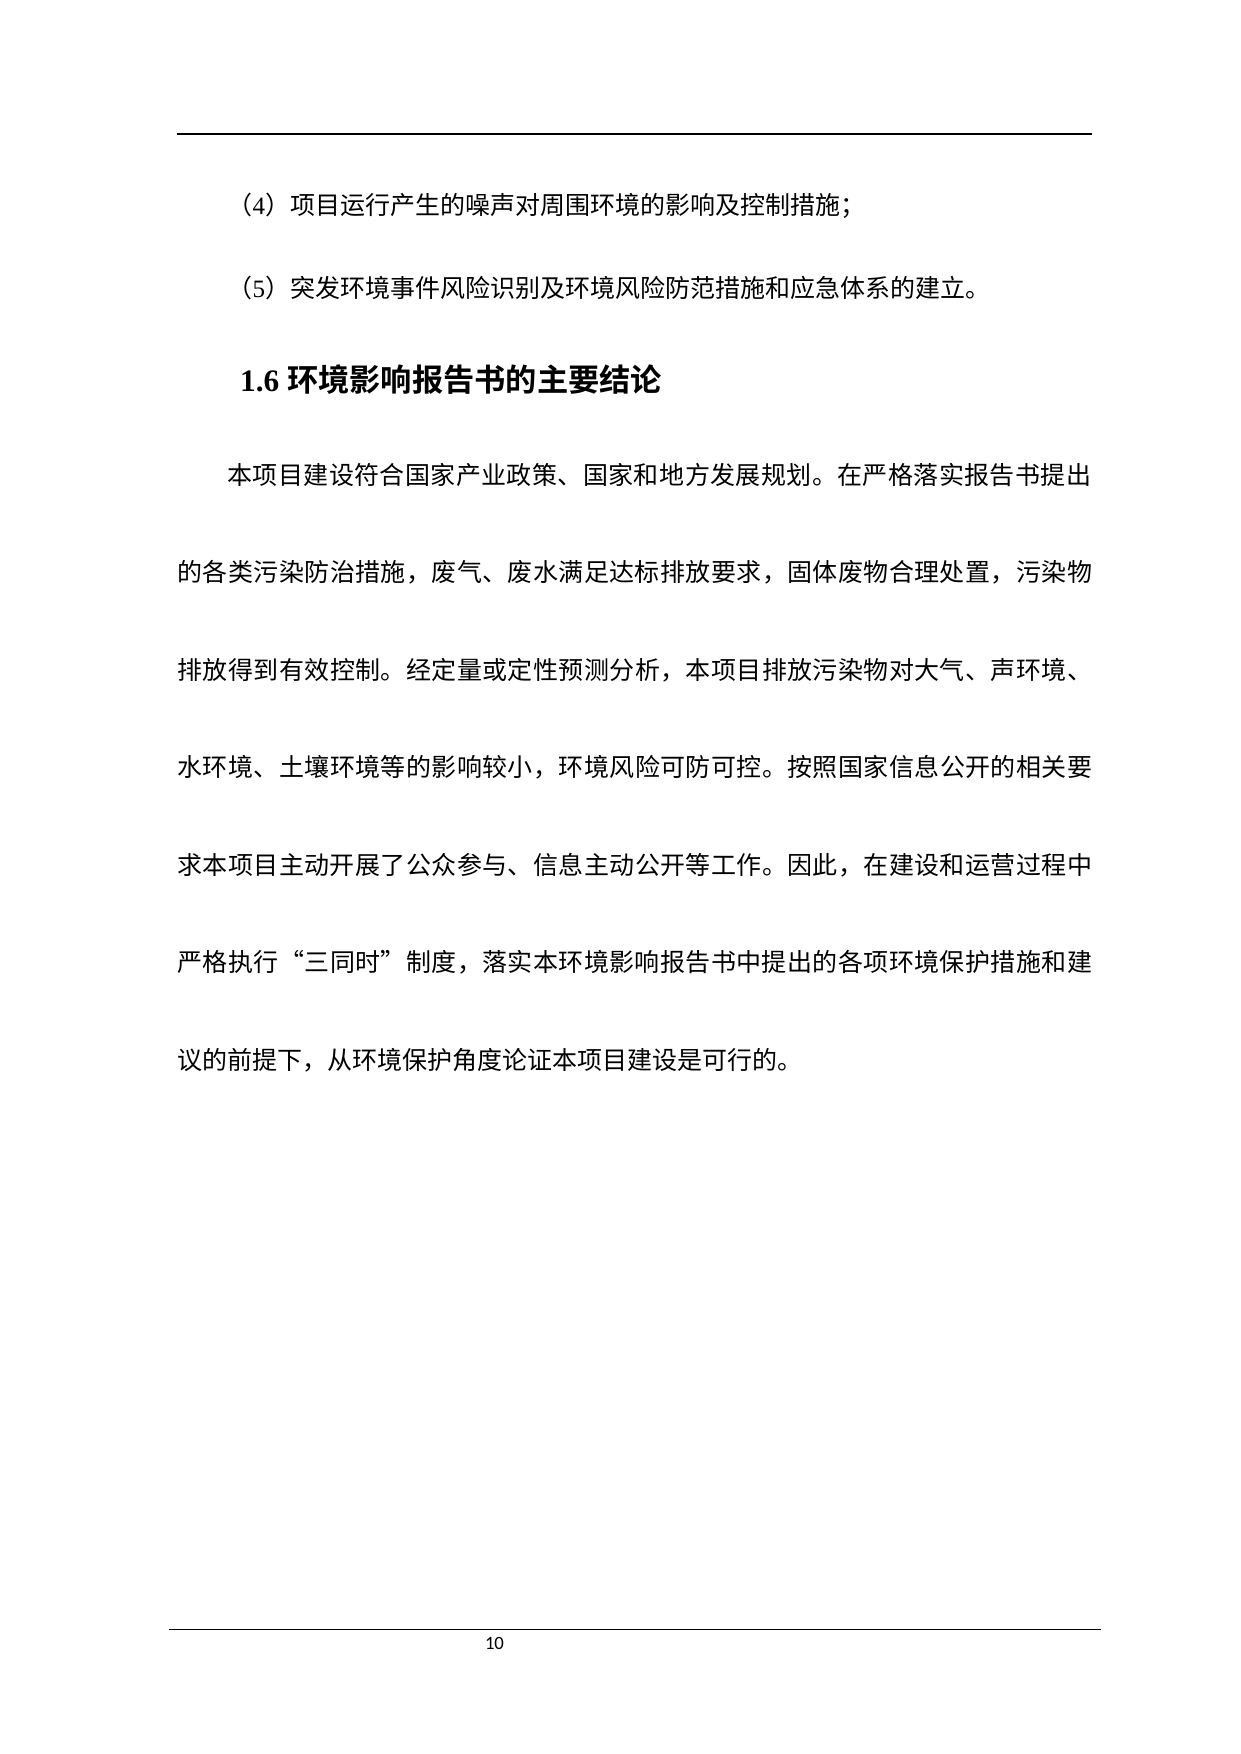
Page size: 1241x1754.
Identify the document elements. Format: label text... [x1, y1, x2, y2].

subtitle 1.6 环境影响报告书的主要结论 [177, 345, 1092, 410]
text 本项目建设符合国家产业政策、国家和地方发展规划。在严格落实报告书提出的各类污染防治措施，废气、废水满足达标排放要求，固体废物合理处置，污染物排放得到有效控制。经定量或定性预测分析，本项目排放污染物对大气、声环境、水环境、土壤环境等的影响较小，环境风险可防可控。按照国家信息公开的相关要求本项目主动开展了公众参与、信息主动公开等工作。因此，在建设和运营过程中严格执行“三同时”制度，落实本环境影响报告书中提出的各项环境保护措施和建议的前提下，从环境保护角度论证本项目建设是可行的。 [177, 441, 1092, 1091]
text （5）突发环境事件风险识别及环境风险防范措施和应急体系的建立。 [177, 254, 1092, 319]
text （4）项目运行产生的噪声对周围环境的影响及控制措施； [177, 171, 1092, 236]
